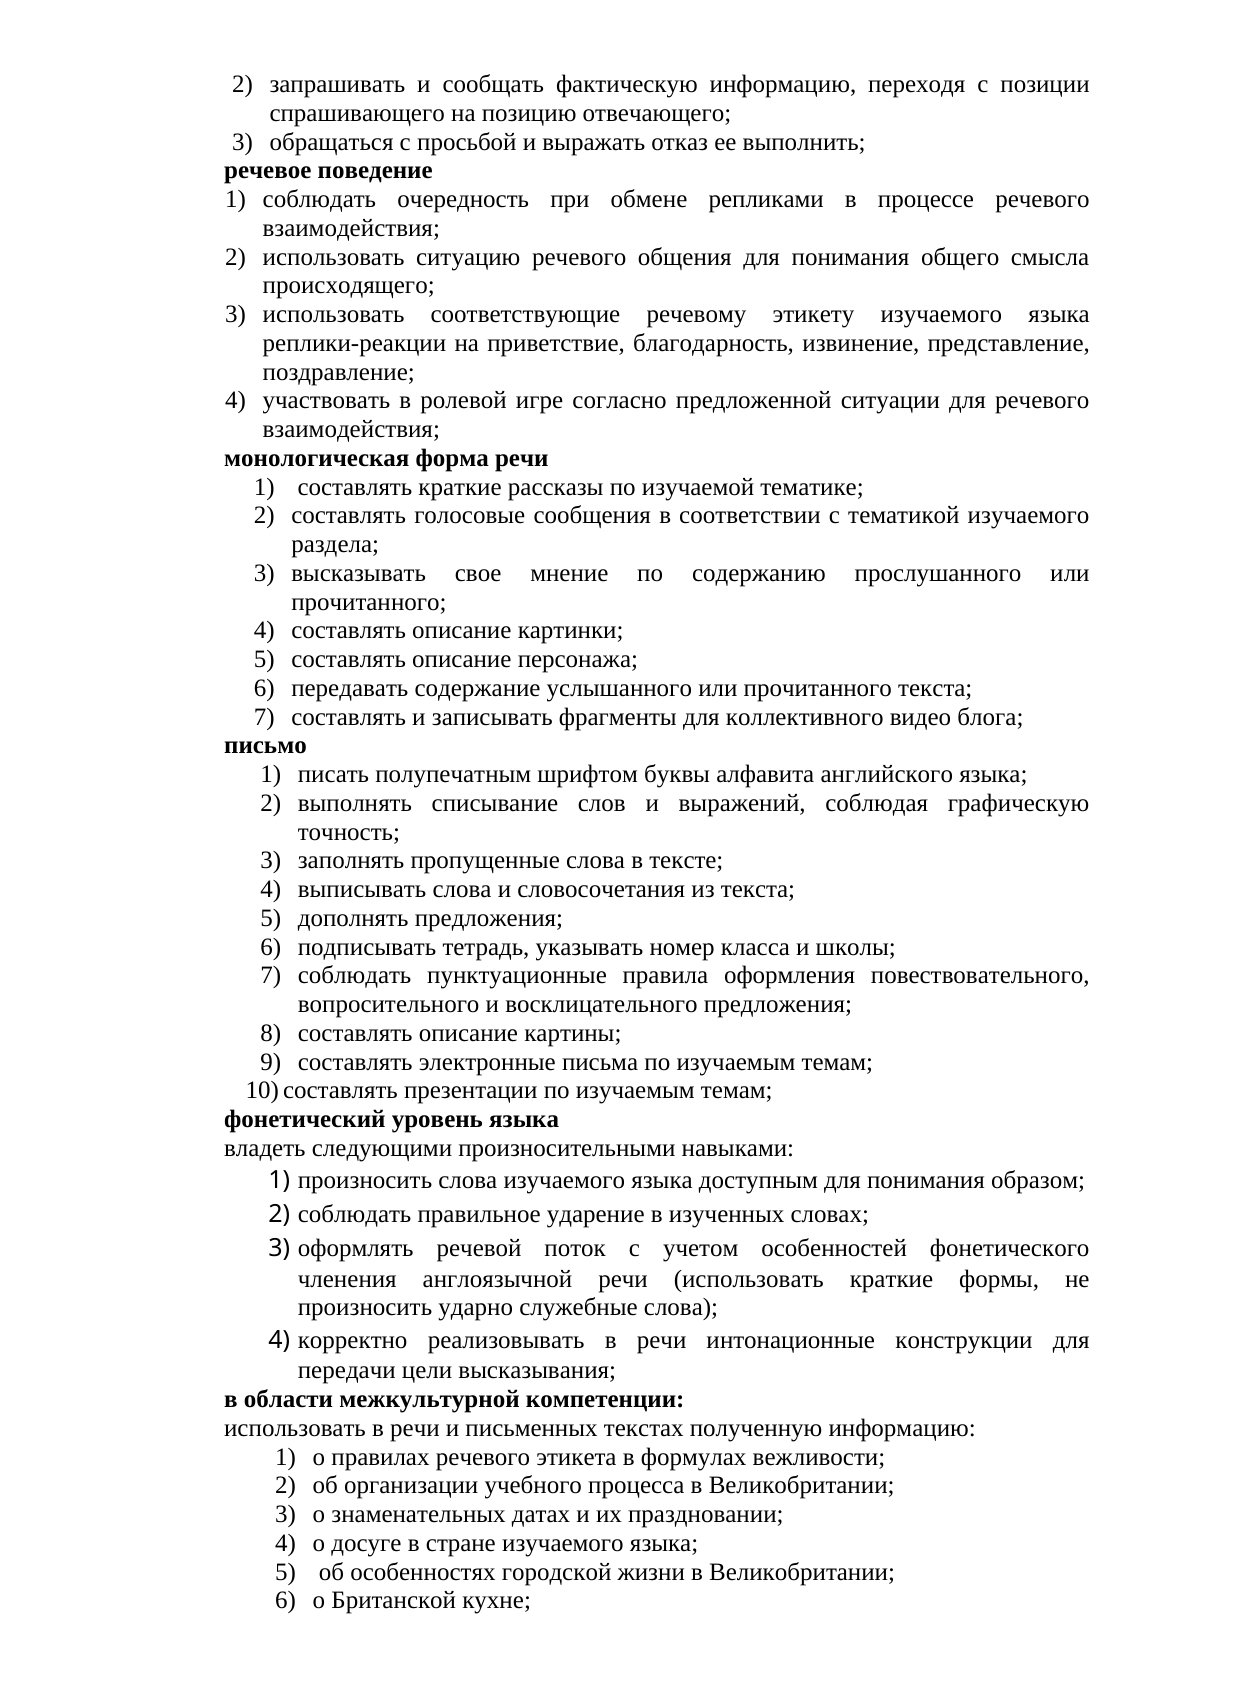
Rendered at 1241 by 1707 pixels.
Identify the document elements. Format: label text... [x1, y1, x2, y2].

text монологическая форма речи [150, 443, 1090, 472]
list передавать содержание услышанного или прочитанного текста; [253, 673, 1090, 702]
list о правилах речевого этикета в формулах вежливости; [275, 1442, 1090, 1470]
list заполнять пропущенные слова в тексте; [260, 845, 1090, 874]
list об особенностях городской жизни в Великобритании; [275, 1557, 1090, 1585]
list произносить слова изучаемого языка доступным для понимания образом; [268, 1162, 1090, 1196]
list выполнять списывание слов и выражений, соблюдая графическую точность; [260, 788, 1090, 845]
text фонетический уровень языка [150, 1104, 1090, 1133]
text использовать в речи и письменных текстах полученную информацию: [150, 1413, 1090, 1442]
list дополнять предложения; [260, 903, 1090, 932]
list составлять описание персонажа; [253, 644, 1090, 673]
list использовать ситуацию речевого общения для понимания общего смысла происходящего; [225, 242, 1090, 299]
list участвовать в ролевой игре согласно предложенной ситуации для речевого взаимодействия; [225, 385, 1090, 443]
list использовать соответствующие речевому этикету изучаемого языка реплики-реакции на приветствие, благодарность, извинение, представление, поздравление; [225, 299, 1090, 385]
list составлять описание картинки; [253, 615, 1090, 644]
list высказывать свое мнение по содержанию прослушанного или прочитанного; [253, 558, 1090, 615]
text владеть следующими произносительными навыками: [150, 1133, 1090, 1162]
list подписывать тетрадь, указывать номер класса и школы; [260, 932, 1090, 960]
list соблюдать правильное ударение в изученных словах; [268, 1196, 1090, 1230]
text в области межкультурной компетенции: [150, 1384, 1090, 1413]
list о Британской кухне; [275, 1585, 1090, 1614]
text письмо [150, 730, 1090, 759]
list писать полупечатным шрифтом буквы алфавита английского языка; [260, 759, 1090, 788]
list о знаменательных датах и их праздновании; [275, 1499, 1090, 1528]
list выписывать слова и словосочетания из текста; [260, 874, 1090, 903]
list оформлять речевой поток с учетом особенностей фонетического членения англоязычной речи (использовать краткие формы, не произносить ударно служебные слова); [268, 1230, 1090, 1321]
list соблюдать пунктуационные правила оформления повествовательного, вопросительного и восклицательного предложения; [260, 960, 1090, 1018]
list о досуге в стране изучаемого языка; [275, 1528, 1090, 1557]
list составлять электронные письма по изучаемым темам; [260, 1047, 1090, 1075]
text речевое поведение [150, 155, 1090, 184]
list составлять презентации по изучаемым темам; [245, 1075, 1090, 1104]
list составлять и записывать фрагменты для коллективного видео блога; [253, 702, 1090, 730]
list корректно реализовывать в речи интонационные конструкции для передачи цели высказывания; [268, 1321, 1090, 1384]
list об организации учебного процесса в Великобритании; [275, 1470, 1090, 1499]
list соблюдать очередность при обмене репликами в процессе речевого взаимодействия; [225, 184, 1090, 242]
list запрашивать и сообщать фактическую информацию, переходя с позиции спрашивающего на позицию отвечающего; [232, 69, 1090, 127]
list составлять голосовые сообщения в соответствии с тематикой изучаемого раздела; [253, 500, 1090, 558]
list составлять описание картины; [260, 1018, 1090, 1047]
list составлять краткие рассказы по изучаемой тематике; [253, 472, 1090, 500]
list обращаться с просьбой и выражать отказ ее выполнить; [232, 127, 1090, 155]
